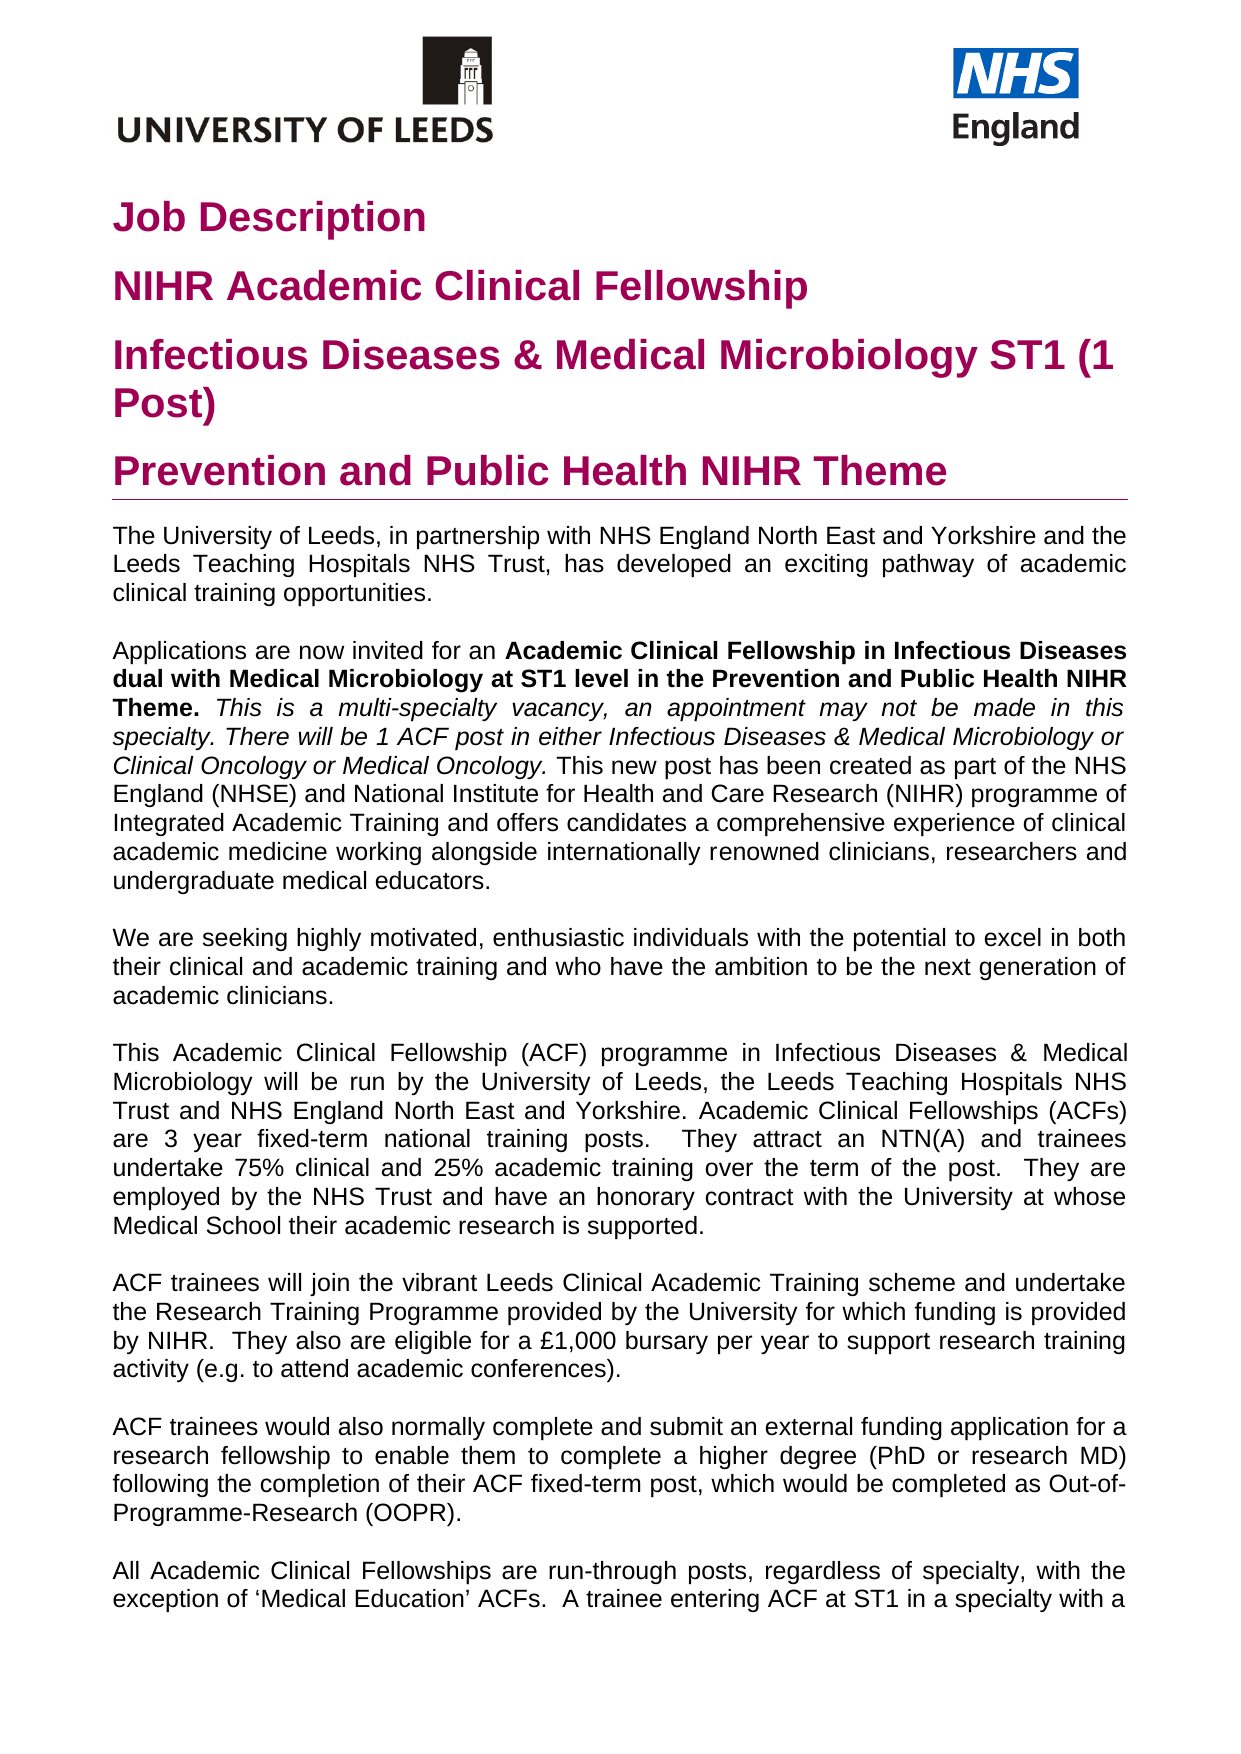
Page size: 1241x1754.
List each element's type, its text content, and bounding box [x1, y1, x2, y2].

subtitle Prevention and Public Health NIHR Theme [112, 447, 1128, 499]
text ACF trainees would also normally complete and submit an external funding application for a research fellowship to enable them to complete a higher degree (PhD or research MD) following the completion of their ACF fixed-term post, which would be completed as Out-of-Programme-Research (OOPR). [112, 1412, 1128, 1527]
text The University of Leeds, in partnership with NHS England North East and Yorkshire and the Leeds Teaching Hospitals NHS Trust, has developed an exciting pathway of academic clinical training opportunities. [112, 521, 1128, 607]
text This Academic Clinical Fellowship (ACF) programme in Infectious Diseases & Medical Microbiology will be run by the University of Leeds, the Leeds Teaching Hospitals NHS Trust and NHS England North East and Yorkshire. Academic Clinical Fellowships (ACFs) are 3 year fixed-term national training posts. They attract an NTN(A) and trainees undertake 75% clinical and 25% academic training over the term of the post. They are employed by the NHS Trust and have an honorary contract with the University at whose Medical School their academic research is supported. [112, 1038, 1128, 1239]
picture [110, 23, 503, 162]
picture [943, 40, 1091, 150]
text We are seeking highly motivated, enthusiastic individuals with the potential to excel in both their clinical and academic training and who have the ambition to be the next generation of academic clinicians. [112, 923, 1128, 1009]
text Applications are now invited for an Academic Clinical Fellowship in Infectious Diseases dual with Medical Microbiology at ST1 level in the Prevention and Public Health NIHR Theme. This is a multi-specialty vacancy, an appointment may not be made in this specialty. There will be 1 ACF post in either Infectious Diseases & Medical Microbiology or Clinical Oncology or Medical Oncology. This new post has been created as part of the NHS England (NHSE) and National Institute for Health and Care Research (NIHR) programme of Integrated Academic Training and offers candidates a comprehensive experience of clinical academic medicine working alongside internationally renowned clinicians, researchers and undergraduate medical educators. [112, 636, 1128, 894]
subtitle Job Description [112, 192, 1128, 240]
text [112, 1556, 1128, 1613]
subtitle Infectious Diseases & Medical Microbiology ST1 (1 Post) [112, 330, 1128, 426]
subtitle NIHR Academic Clinical Fellowship [112, 261, 1128, 309]
text ACF trainees will join the vibrant Leeds Clinical Academic Training scheme and undertake the Research Training Programme provided by the University for which funding is provided by NIHR. They also are eligible for a £1,000 bursary per year to support research training activity (e.g. to attend academic conferences). [112, 1268, 1128, 1383]
